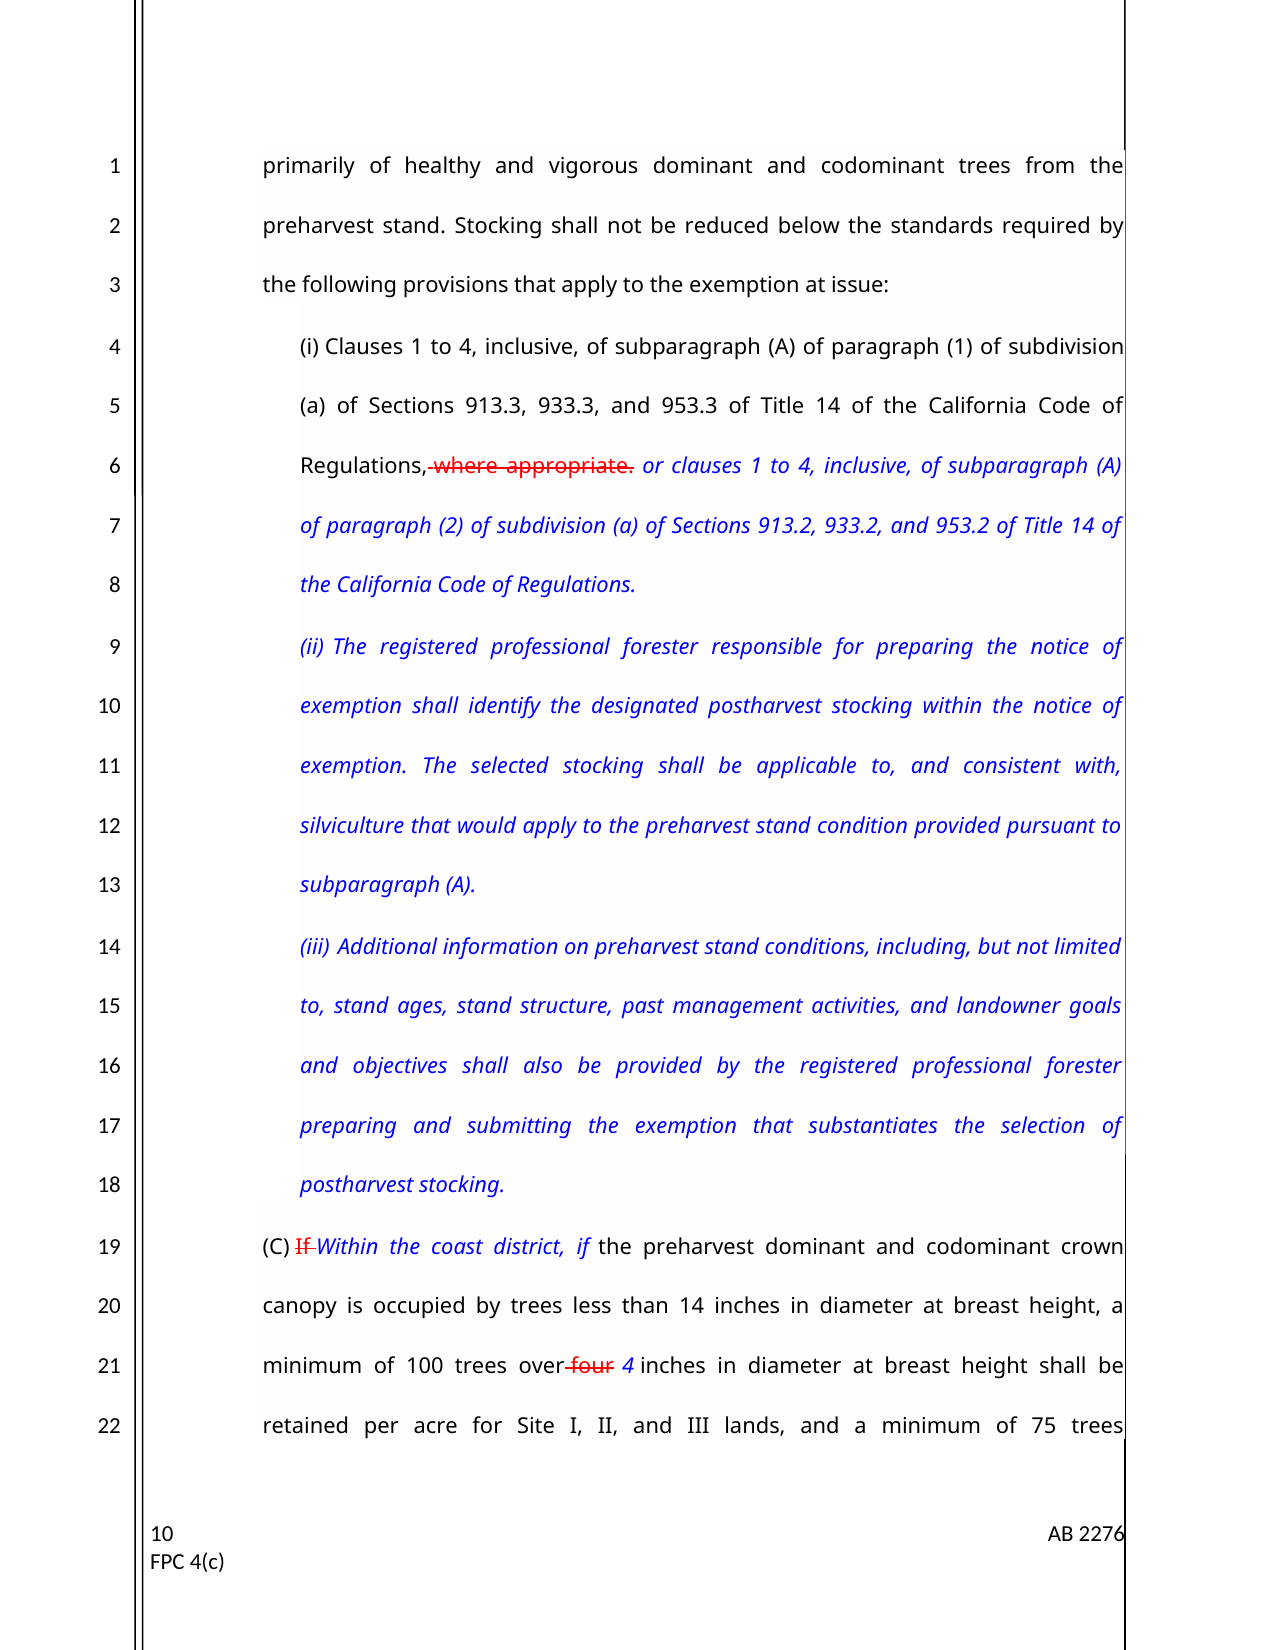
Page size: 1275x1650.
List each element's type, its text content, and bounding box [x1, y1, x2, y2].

text (ii) The registered professional forester responsible for preparing the notice of exemption shall identify the designated postharvest stocking within the notice of exemption. The selected stocking shall be applicable to, and consistent with, silviculture that would apply to the preharvest stand condition provided pursuant to subparagraph (A). [300, 631, 1125, 899]
text (iii) Additional information on preharvest stand conditions, including, but not limited to, stand ages, stand structure, past management activities, and landowner goals and objectives shall also be provided by the registered professional forester preparing and submitting the exemption that substantiates the selection of postharvest stocking. [300, 931, 1125, 1199]
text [262, 1231, 1125, 1439]
text (i) Clauses 1 to 4, inclusive, of subparagraph (A) of paragraph (1) of subdivision (a) of Sections 913.3, 933.3, and 953.3 of Title 14 of the California Code of Regulations, where appropriate. or clauses 1 to 4, inclusive, of subparagraph (A) of paragraph (2) of subdivision (a) of Sections 913.2, 933.2, and 953.2 of Title 14 of the California Code of Regulations. [300, 331, 1125, 599]
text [262, 150, 1125, 299]
